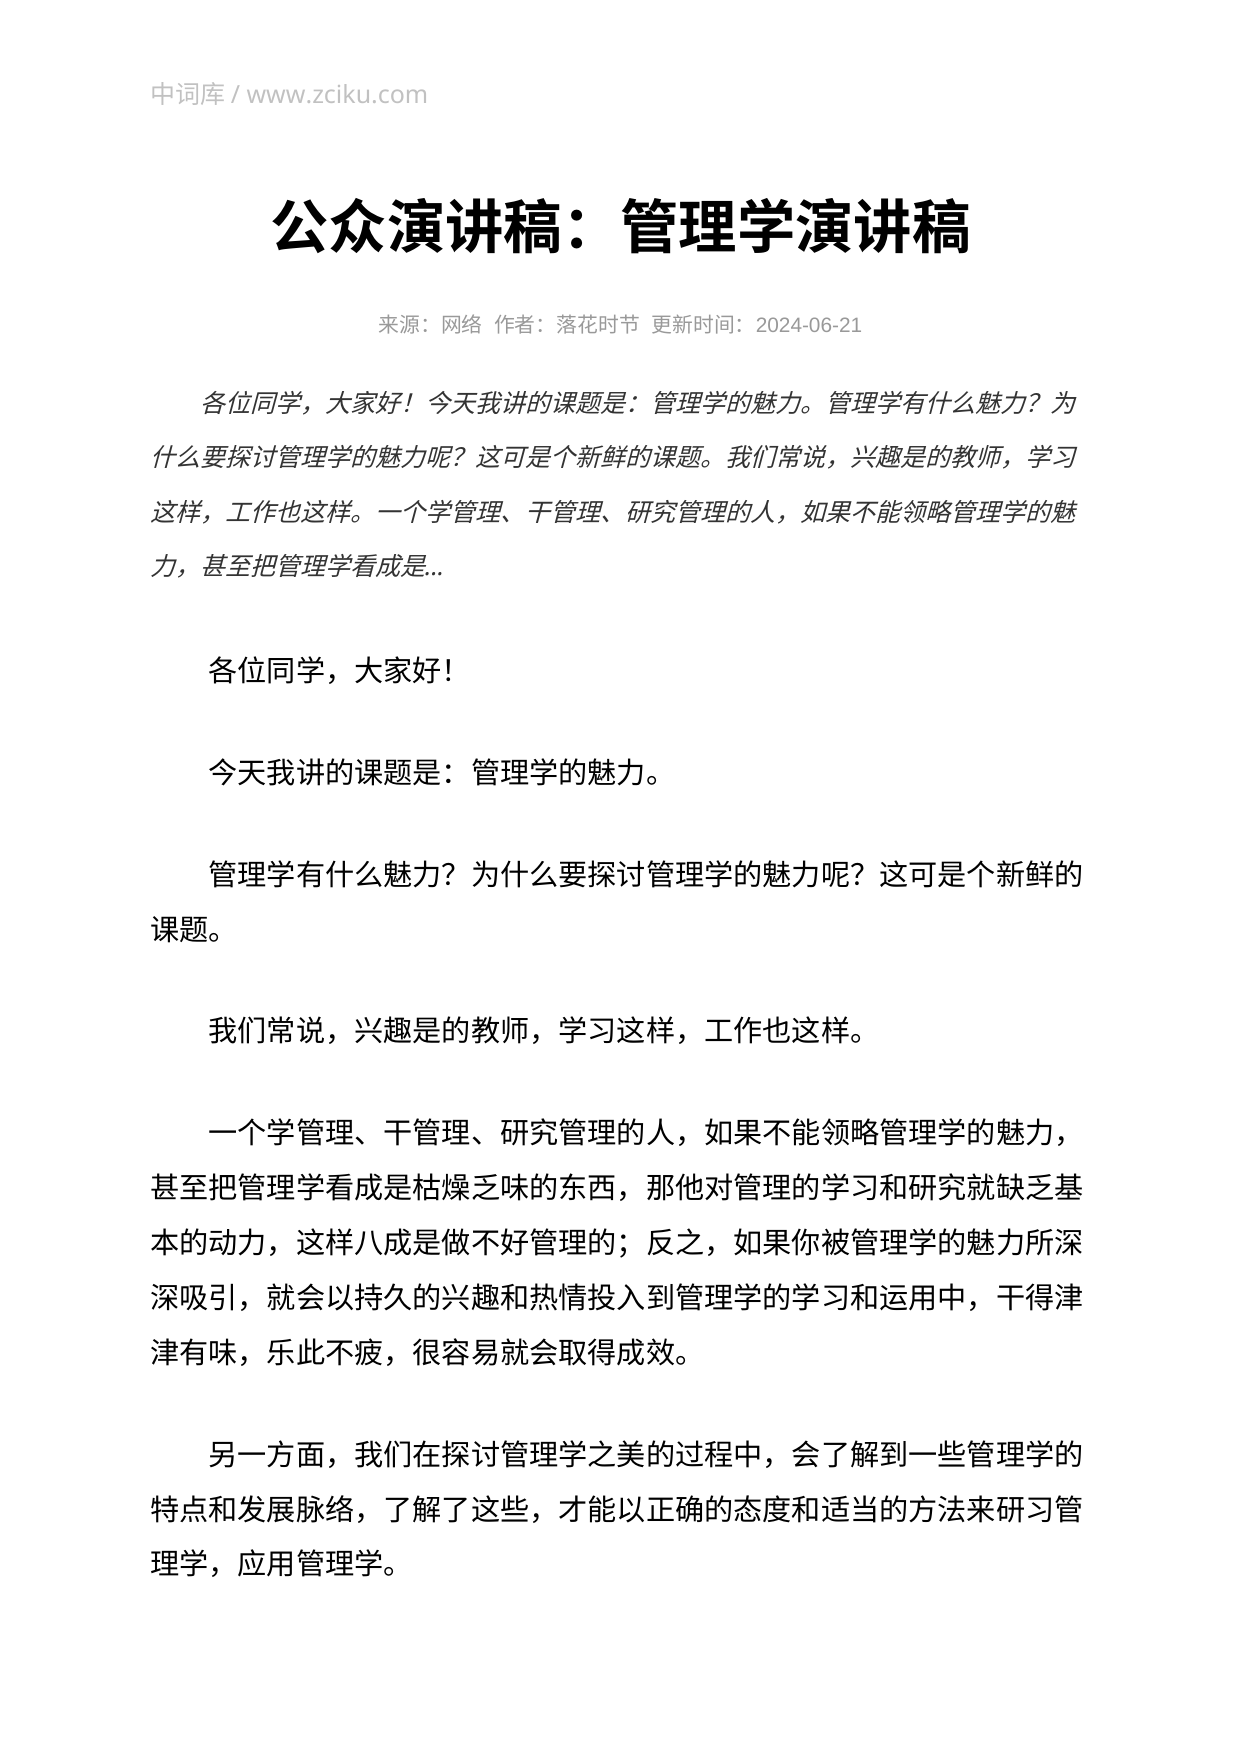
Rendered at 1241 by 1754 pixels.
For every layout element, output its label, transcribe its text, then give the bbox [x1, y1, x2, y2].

text 来源：网络 作者：落花时节 更新时间：2024-06-21 [150, 313, 1090, 337]
text 今天我讲的课题是：管理学的魅力。 [150, 749, 1090, 792]
text 另一方面，我们在探讨管理学之美的过程中，会了解到一些管理学的特点和发展脉络，了解了这些，才能以正确的态度和适当的方法来研习管理学，应用管理学。 [150, 1431, 1090, 1583]
text 管理学有什么魅力？为什么要探讨管理学的魅力呢？这可是个新鲜的课题。 [150, 851, 1090, 948]
text 各位同学，大家好！ [150, 648, 1090, 690]
subtitle 公众演讲稿：管理学演讲稿 [150, 181, 1090, 266]
text 各位同学，大家好！今天我讲的课题是：管理学的魅力。管理学有什么魅力？为什么要探讨管理学的魅力呢？这可是个新鲜的课题。我们常说，兴趣是的教师，学习这样，工作也这样。一个学管理、干管理、研究管理的人，如果不能领略管理学的魅力，甚至把管理学看成是... [150, 383, 1090, 583]
text 我们常说，兴趣是的教师，学习这样，工作也这样。 [150, 1008, 1090, 1050]
text 一个学管理、干管理、研究管理的人，如果不能领略管理学的魅力，甚至把管理学看成是枯燥乏味的东西，那他对管理的学习和研究就缺乏基本的动力，这样八成是做不好管理的；反之，如果你被管理学的魅力所深深吸引，就会以持久的兴趣和热情投入到管理学的学习和运用中，干得津津有味，乐此不疲，很容易就会取得成效。 [150, 1110, 1090, 1372]
